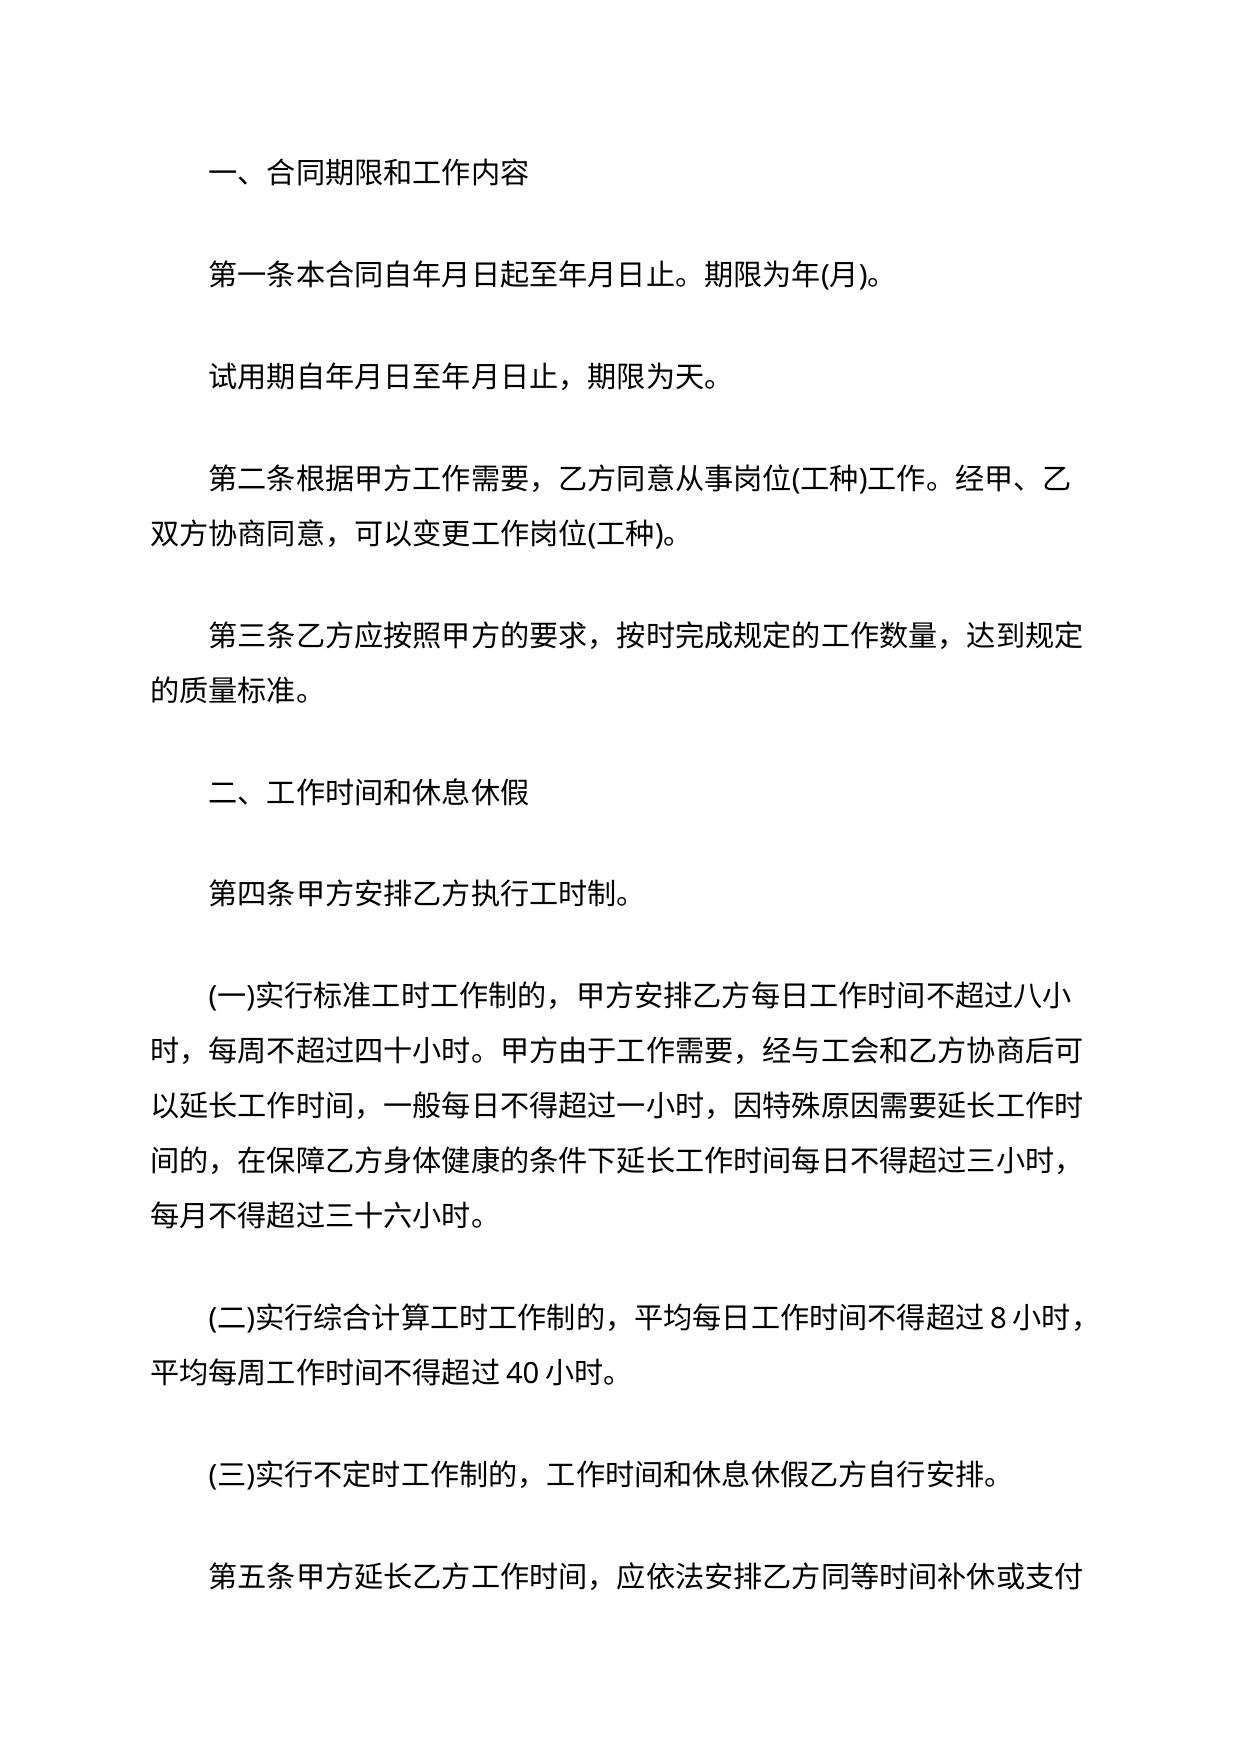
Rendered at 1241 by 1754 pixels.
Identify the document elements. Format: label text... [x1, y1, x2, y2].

text 第二条根据甲方工作需要，乙方同意从事岗位(工种)工作。经甲、乙双方协商同意，可以变更工作岗位(工种)。 [150, 456, 1090, 553]
text (二)实行综合计算工时工作制的，平均每日工作时间不得超过8小时，平均每周工作时间不得超过40小时。 [150, 1294, 1090, 1392]
text 试用期自年月日至年月日止，期限为天。 [150, 354, 1090, 396]
text 一、合同期限和工作内容 [150, 150, 1090, 192]
text 第一条本合同自年月日起至年月日止。期限为年(月)。 [150, 252, 1090, 294]
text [150, 1553, 1090, 1595]
text (一)实行标准工时工作制的，甲方安排乙方每日工作时间不超过八小时，每周不超过四十小时。甲方由于工作需要，经与工会和乙方协商后可以延长工作时间，一般每日不得超过一小时，因特殊原因需要延长工作时间的，在保障乙方身体健康的条件下延长工作时间每日不得超过三小时，每月不得超过三十六小时。 [150, 973, 1090, 1235]
text 第三条乙方应按照甲方的要求，按时完成规定的工作数量，达到规定的质量标准。 [150, 612, 1090, 710]
text 第四条甲方安排乙方执行工时制。 [150, 871, 1090, 913]
text 二、工作时间和休息休假 [150, 769, 1090, 811]
text (三)实行不定时工作制的，工作时间和休息休假乙方自行安排。 [150, 1451, 1090, 1493]
